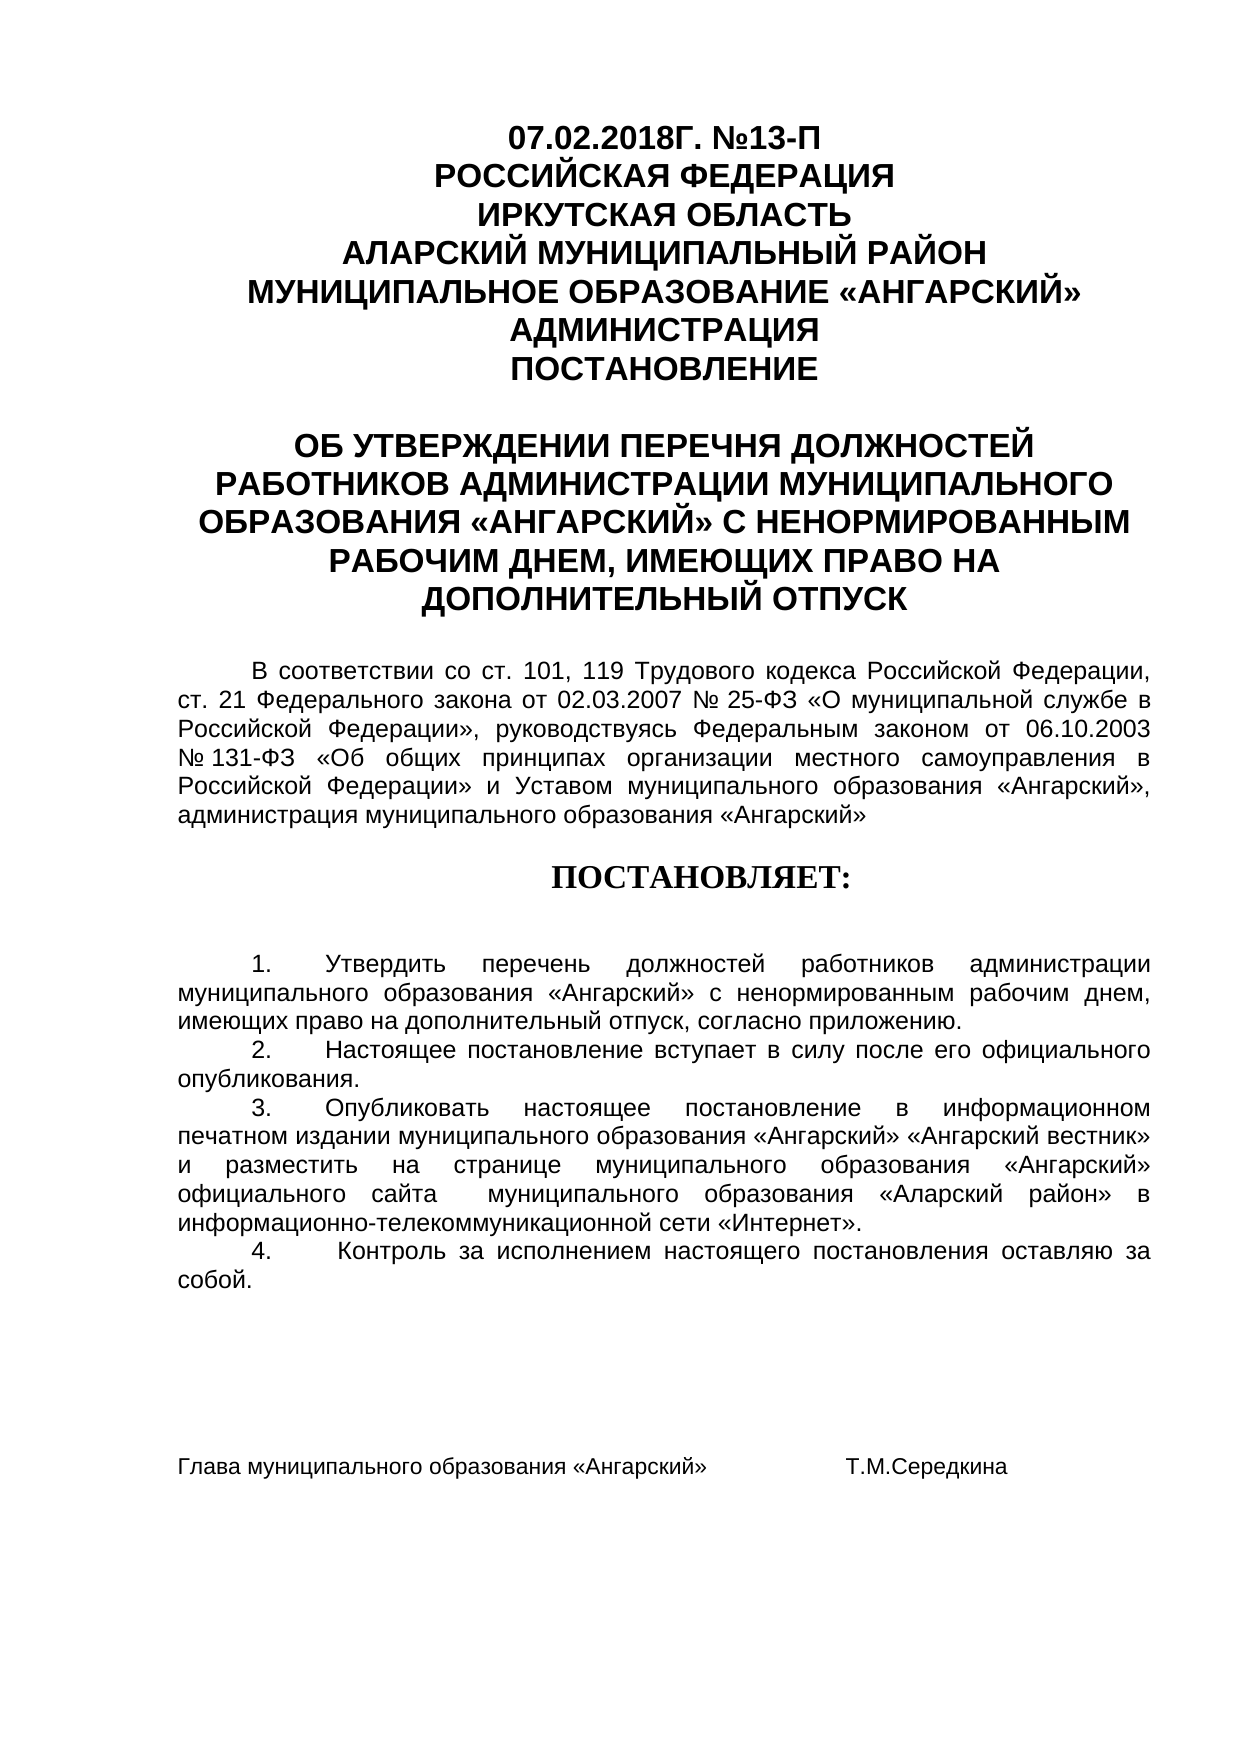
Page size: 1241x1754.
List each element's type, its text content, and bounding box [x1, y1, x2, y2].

text РОССИЙСКАЯ ФЕДЕРАЦИЯ [177, 157, 1152, 195]
text МУНИЦИПАЛЬНОЕ ОБРАЗОВАНИЕ «АНГАРСКИЙ» [177, 272, 1152, 310]
text ИРКУТСКАЯ ОБЛАСТЬ [177, 195, 1152, 233]
text АЛАРСКИЙ МУНИЦИПАЛЬНЫЙ РАЙОН [177, 233, 1152, 272]
list Опубликовать настоящее постановление в информационном печатном издании муниципального образования «Ангарский» «Ангарский вестник» и разместить на странице муниципального образования «Ангарский» официального сайта муниципального образования «Аларский район» в информационно-телекоммуникационной сети «Интернет». [177, 1093, 1152, 1236]
list Настоящее постановление вступает в силу после его официального опубликования. [177, 1035, 1152, 1093]
text ПОСТАНОВЛЯЕТ: [177, 857, 1152, 896]
text Глава муниципального образования «Ангарский» Т.М.Середкина [177, 1453, 1152, 1479]
text АДМИНИСТРАЦИЯ [177, 310, 1152, 349]
list Контроль за исполнением настоящего постановления оставляю за собой. [177, 1236, 1152, 1294]
text 07.02.2018Г. №13-П [177, 118, 1152, 157]
text ОБ УТВЕРЖДЕНИИ ПЕРЕЧНЯ ДОЛЖНОСТЕЙ РАБОТНИКОВ АДМИНИСТРАЦИИ МУНИЦИПАЛЬНОГО ОБРАЗОВАНИЯ «АНГАРСКИЙ» С НЕНОРМИРОВАННЫМ РАБОЧИМ ДНЕМ, ИМЕЮЩИХ ПРАВО НА ДОПОЛНИТЕЛЬНЫЙ ОТПУСК [177, 426, 1152, 618]
list Утвердить перечень должностей работников администрации муниципального образования «Ангарский» с ненормированным рабочим днем, имеющих право на дополнительный отпуск, согласно приложению. [177, 949, 1152, 1035]
text В соответствии со ст. 101, 119 Трудового кодекса Российской Федерации, ст. 21 Федерального закона от 02.03.2007 № 25-ФЗ «О муниципальной службе в Российской Федерации», руководствуясь Федеральным законом от 06.10.2003 № 131-ФЗ «Об общих принципах организации местного самоуправления в Российской Федерации» и Уставом муниципального образования «Ангарский», администрация муниципального образования «Ангарский» [177, 656, 1152, 829]
text ПОСТАНОВЛЕНИЕ [177, 349, 1152, 387]
